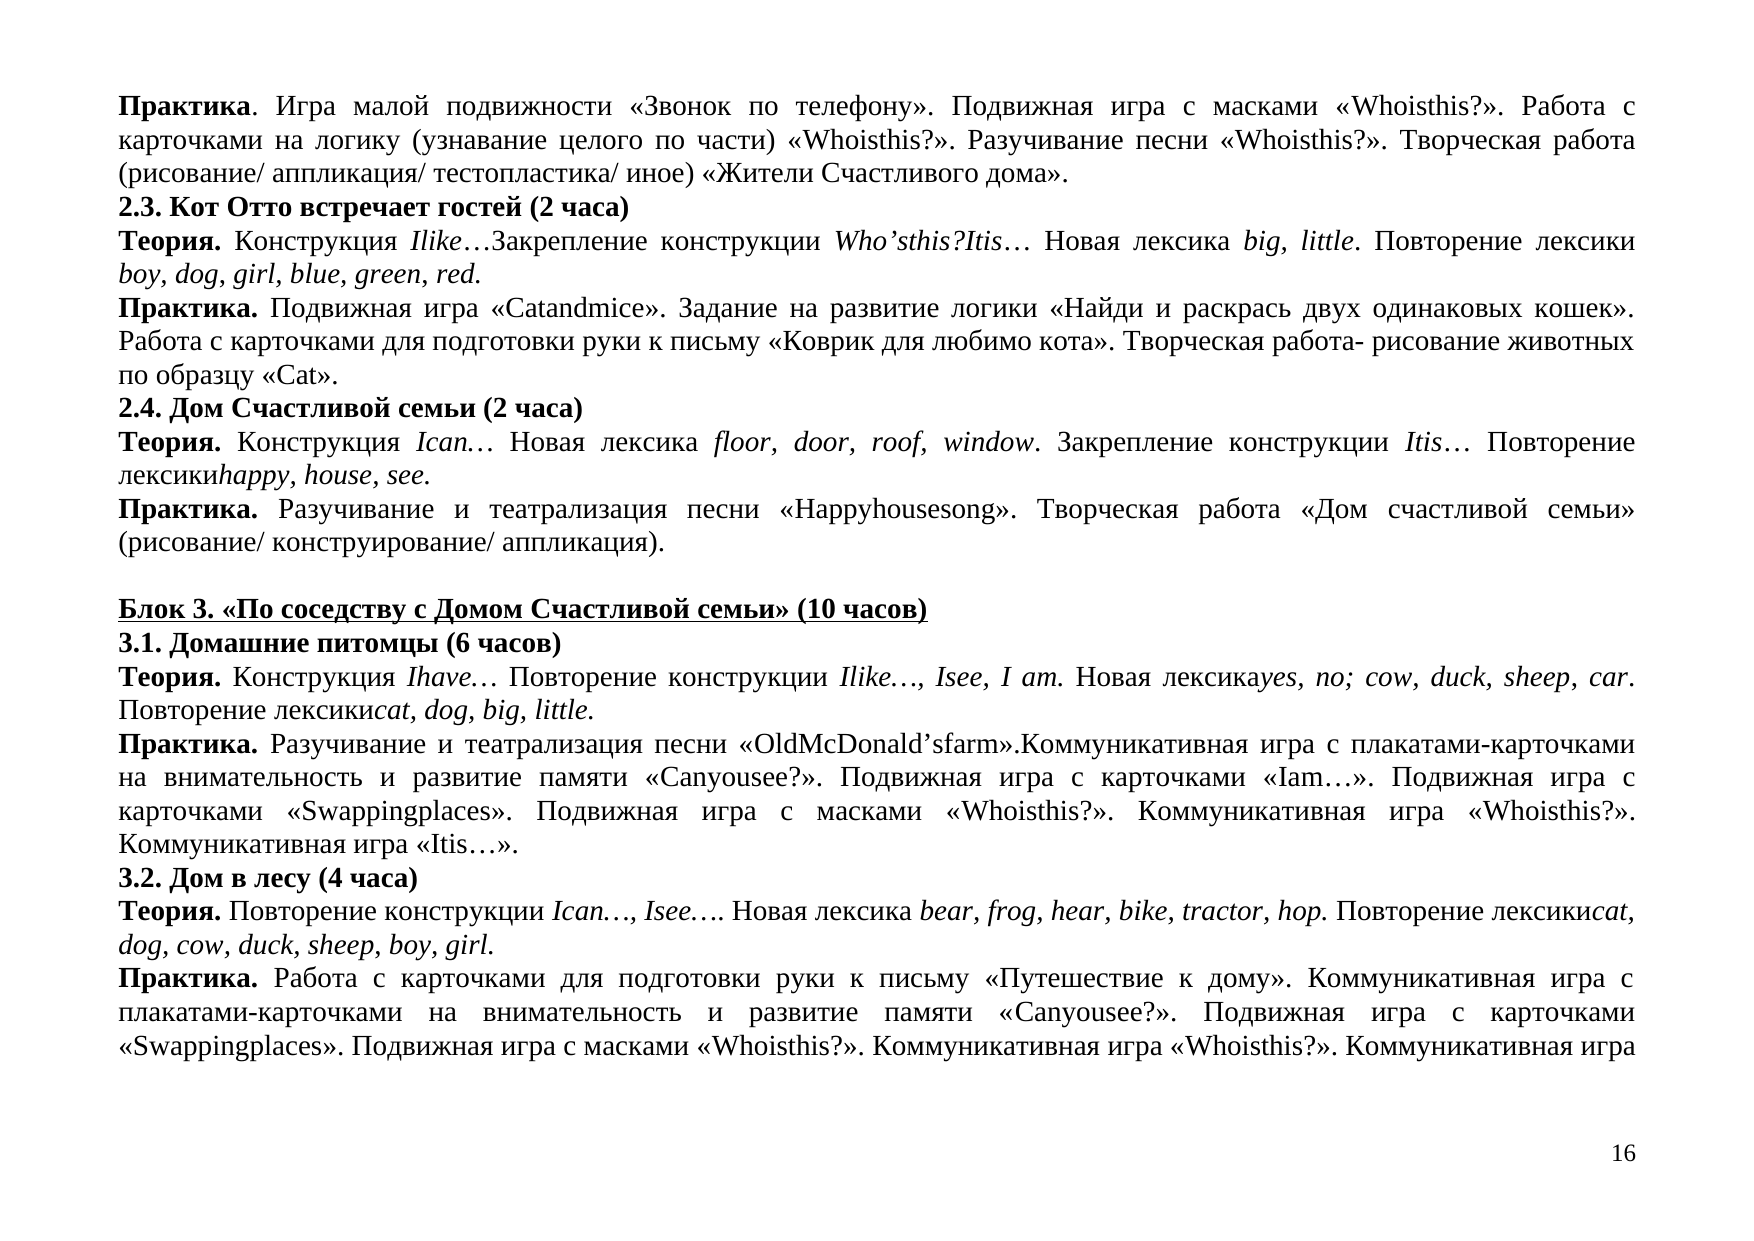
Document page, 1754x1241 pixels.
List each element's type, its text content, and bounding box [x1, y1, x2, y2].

text 3.1. Домашние питомцы (6 часов) [118, 625, 1636, 659]
text Блок 3. «По соседству с Домом Счастливой семьи» (10 часов) [118, 592, 1636, 625]
text Теория. Конструкция Ilike…Закрепление конструкции Who’sthis?Itis… Новая лексика big, little. Повторение лексики boy, dog, girl, blue, green, red. [118, 223, 1636, 290]
text Практика. Разучивание и театрализация песни «Happyhousesong». Творческая работа «Дом счастливой семьи» (рисование/ конструирование/ аппликация). [118, 491, 1636, 558]
text Теория. Повторение конструкции Ican…, Isee…. Новая лексика bear, frog, hear, bike, tractor, hop. Повторение лексикиcat, dog, cow, duck, sheep, boy, girl. [118, 893, 1636, 961]
text Теория. Конструкция Ican… Новая лексика floor, door, roof, window. Закрепление конструкции Itis… Повторение лексикиhappy, house, see. [118, 424, 1636, 491]
text Практика. Подвижная игра «Catandmice». Задание на развитие логики «Найди и раскрась двух одинаковых кошек». Работа с карточками для подготовки руки к письму «Коврик для любимо кота». Творческая работа- рисование животных по образцу «Cat». [118, 290, 1636, 390]
text Практика. Игра малой подвижности «Звонок по телефону». Подвижная игра с масками «Whoisthis?». Работа с карточками на логику (узнавание целого по части) «Whoisthis?». Разучивание песни «Whoisthis?». Творческая работа (рисование/ аппликация/ тестопластика/ иное) «Жители Счастливого дома». [118, 88, 1636, 189]
text 2.4. Дом Счастливой семьи (2 часа) [118, 390, 1636, 424]
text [118, 961, 1636, 1061]
text 2.3. Кот Отто встречает гостей (2 часа) [118, 189, 1636, 223]
text Теория. Конструкция Ihave… Повторение конструкции Ilike…, Isee, I am. Новая лексикаyes, no; cow, duck, sheep, car. Повторение лексикиcat, dog, big, little. [118, 659, 1636, 726]
text Практика. Разучивание и театрализация песни «OldMcDonald’sfarm».Коммуникативная игра с плакатами-карточками на внимательность и развитие памяти «Canyousee?». Подвижная игра с карточками «Iam…». Подвижная игра с карточками «Swappingplaces». Подвижная игра с масками «Whoisthis?». Коммуникативная игра «Whoisthis?». Коммуникативная игра «Itis…». [118, 726, 1636, 860]
text 3.2. Дом в лесу (4 часа) [118, 860, 1636, 893]
